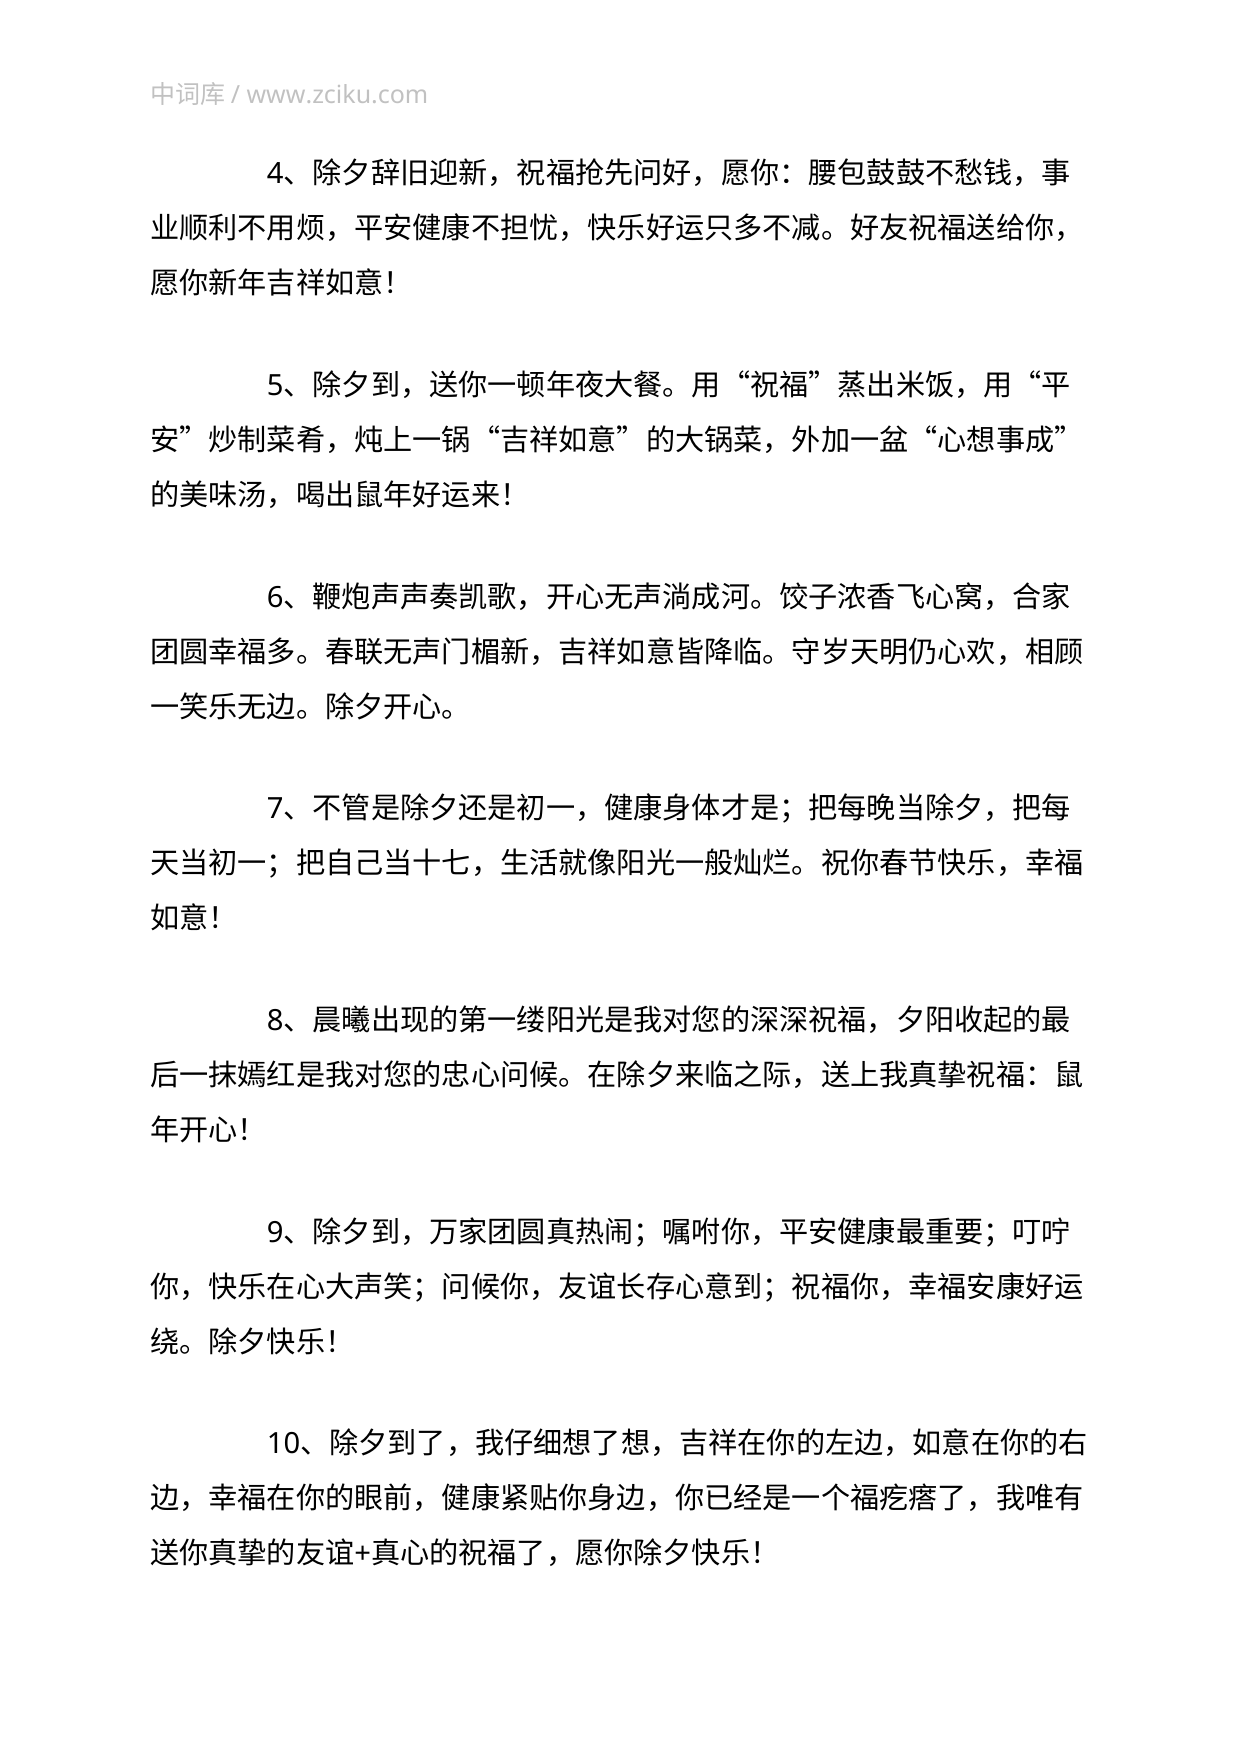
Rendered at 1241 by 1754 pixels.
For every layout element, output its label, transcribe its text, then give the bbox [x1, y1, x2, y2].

text 8、晨曦出现的第一缕阳光是我对您的深深祝福，夕阳收起的最后一抹嫣红是我对您的忠心问候。在除夕来临之际，送上我真挚祝福：鼠年开心！ [150, 997, 1090, 1149]
text 6、鞭炮声声奏凯歌，开心无声淌成河。饺子浓香飞心窝，合家团圆幸福多。春联无声门楣新，吉祥如意皆降临。守岁天明仍心欢，相顾一笑乐无边。除夕开心。 [150, 573, 1090, 726]
text 4、除夕辞旧迎新，祝福抢先问好，愿你：腰包鼓鼓不愁钱，事业顺利不用烦，平安健康不担忧，快乐好运只多不减。好友祝福送给你，愿你新年吉祥如意！ [150, 150, 1090, 302]
text 7、不管是除夕还是初一，健康身体才是；把每晚当除夕，把每天当初一；把自己当十七，生活就像阳光一般灿烂。祝你春节快乐，幸福如意！ [150, 785, 1090, 937]
text 9、除夕到，万家团圆真热闹；嘱咐你，平安健康最重要；叮咛你，快乐在心大声笑；问候你，友谊长存心意到；祝福你，幸福安康好运绕。除夕快乐！ [150, 1208, 1090, 1361]
text 10、除夕到了，我仔细想了想，吉祥在你的左边，如意在你的右边，幸福在你的眼前，健康紧贴你身边，你已经是一个福疙瘩了，我唯有送你真挚的友谊+真心的祝福了，愿你除夕快乐！ [150, 1420, 1090, 1572]
text 5、除夕到，送你一顿年夜大餐。用“祝福”蒸出米饭，用“平安”炒制菜肴，炖上一锅“吉祥如意”的大锅菜，外加一盆“心想事成”的美味汤，喝出鼠年好运来！ [150, 362, 1090, 514]
